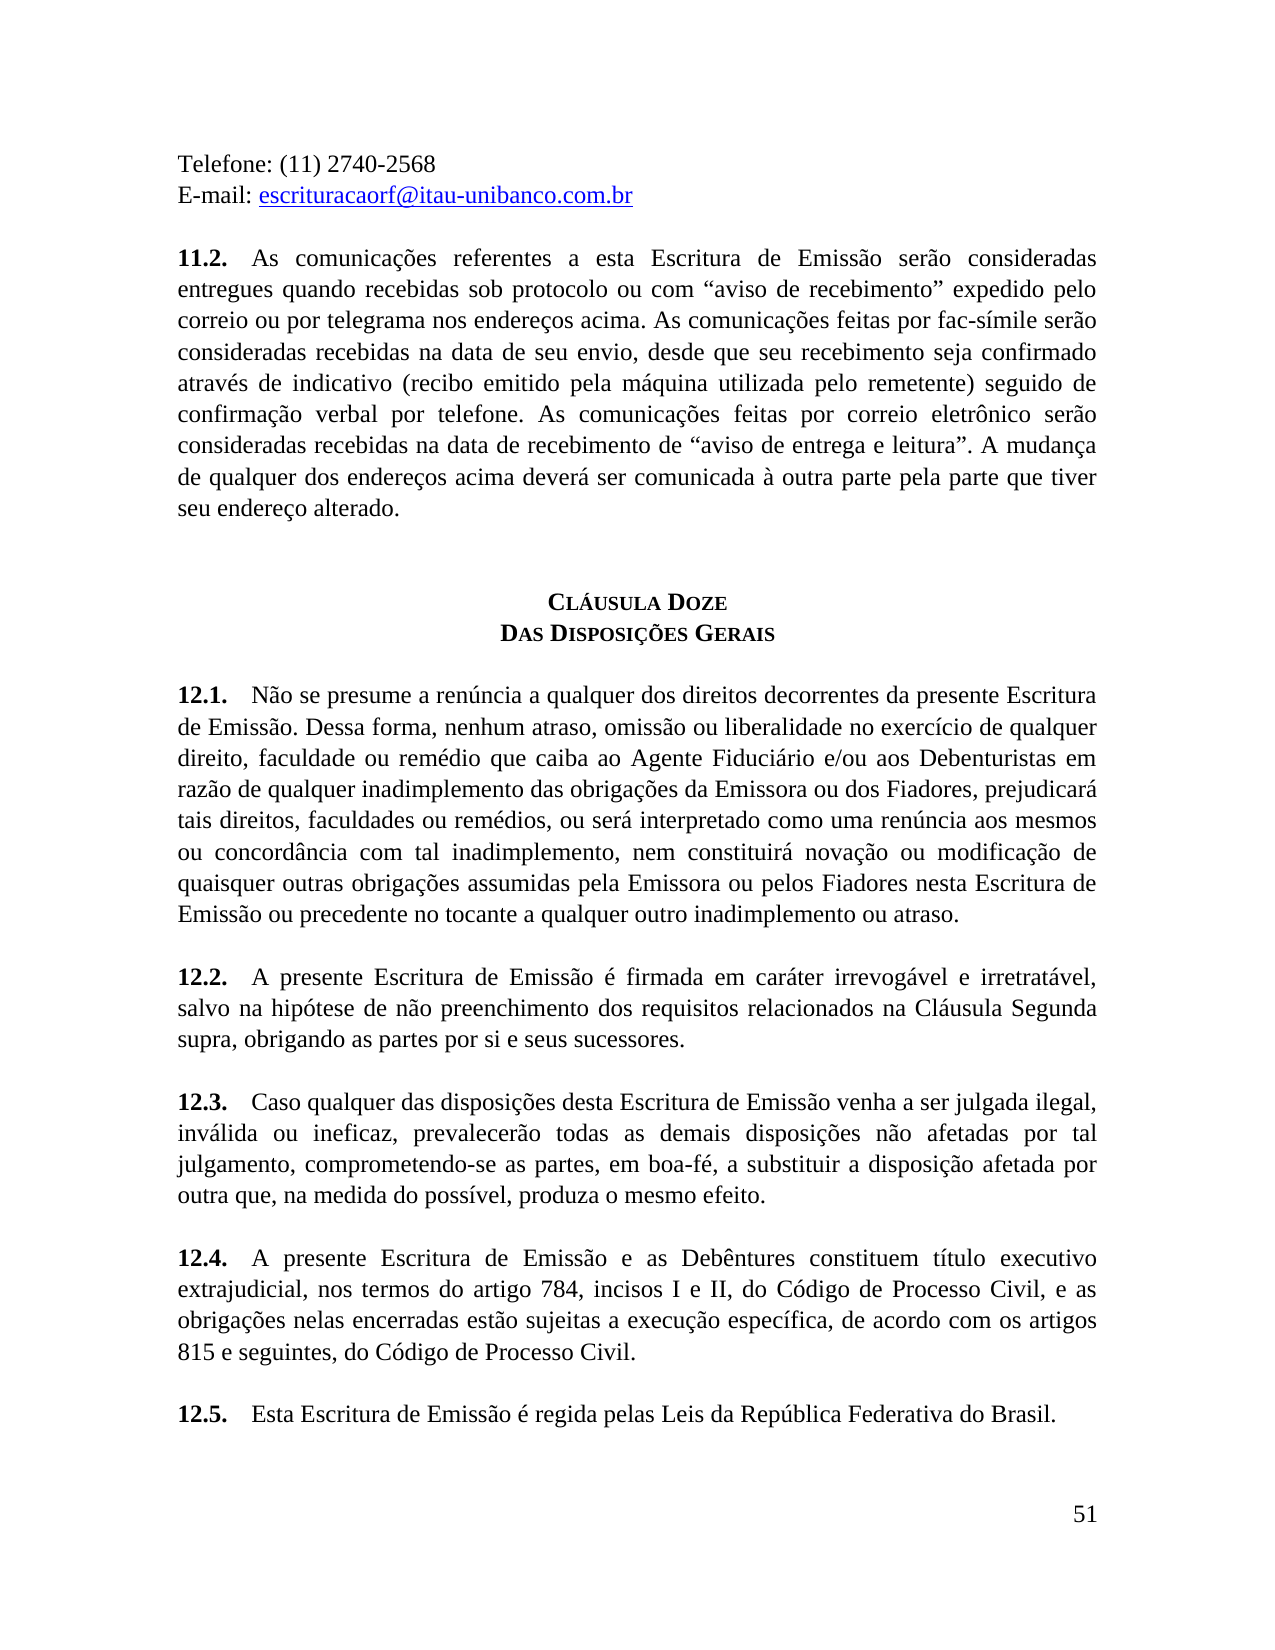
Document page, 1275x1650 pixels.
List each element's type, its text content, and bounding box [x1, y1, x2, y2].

text Telefone: (11) 2740-2568 [177, 148, 1098, 179]
list A presente Escritura de Emissão e as Debêntures constituem título executivo extrajudicial, nos termos do artigo 784, incisos I e II, do Código de Processo Civil, e as obrigações nelas encerradas estão sujeitas a execução específica, de acordo com os artigos 815 e seguintes, do Código de Processo Civil. [177, 1241, 1098, 1366]
list Não se presume a renúncia a qualquer dos direitos decorrentes da presente Escritura de Emissão. Dessa forma, nenhum atraso, omissão ou liberalidade no exercício de qualquer direito, faculdade ou remédio que caiba ao Agente Fiduciário e/ou aos Debenturistas em razão de qualquer inadimplemento das obrigações da Emissora ou dos Fiadores, prejudicará tais direitos, faculdades ou remédios, ou será interpretado como uma renúncia aos mesmos ou concordância com tal inadimplemento, nem constituirá novação ou modificação de quaisquer outras obrigações assumidas pela Emissora ou pelos Fiadores nesta Escritura de Emissão ou precedente no tocante a qualquer outro inadimplemento ou atraso. [177, 679, 1098, 929]
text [177, 179, 1098, 210]
list Caso qualquer das disposições desta Escritura de Emissão venha a ser julgada ilegal, inválida ou ineficaz, prevalecerão todas as demais disposições não afetadas por tal julgamento, comprometendo-se as partes, em boa-fé, a substituir a disposição afetada por outra que, na medida do possível, produza o mesmo efeito. [177, 1085, 1098, 1210]
subtitle Das Disposições Gerais [177, 616, 1098, 648]
list A presente Escritura de Emissão é firmada em caráter irrevogável e irretratável, salvo na hipótese de não preenchimento dos requisitos relacionados na Cláusula Segunda supra, obrigando as partes por si e seus sucessores. [177, 960, 1098, 1054]
subtitle Cláusula Doze [177, 585, 1098, 616]
list As comunicações referentes a esta Escritura de Emissão serão consideradas entregues quando recebidas sob protocolo ou com “aviso de recebimento” expedido pelo correio ou por telegrama nos endereços acima. As comunicações feitas por fac-símile serão consideradas recebidas na data de seu envio, desde que seu recebimento seja confirmado através de indicativo (recibo emitido pela máquina utilizada pelo remetente) seguido de confirmação verbal por telefone. As comunicações feitas por correio eletrônico serão consideradas recebidas na data de recebimento de “aviso de entrega e leitura”. A mudança de qualquer dos endereços acima deverá ser comunicada à outra parte pela parte que tiver seu endereço alterado. [177, 241, 1098, 523]
list Esta Escritura de Emissão é regida pelas Leis da República Federativa do Brasil. [177, 1398, 1098, 1429]
